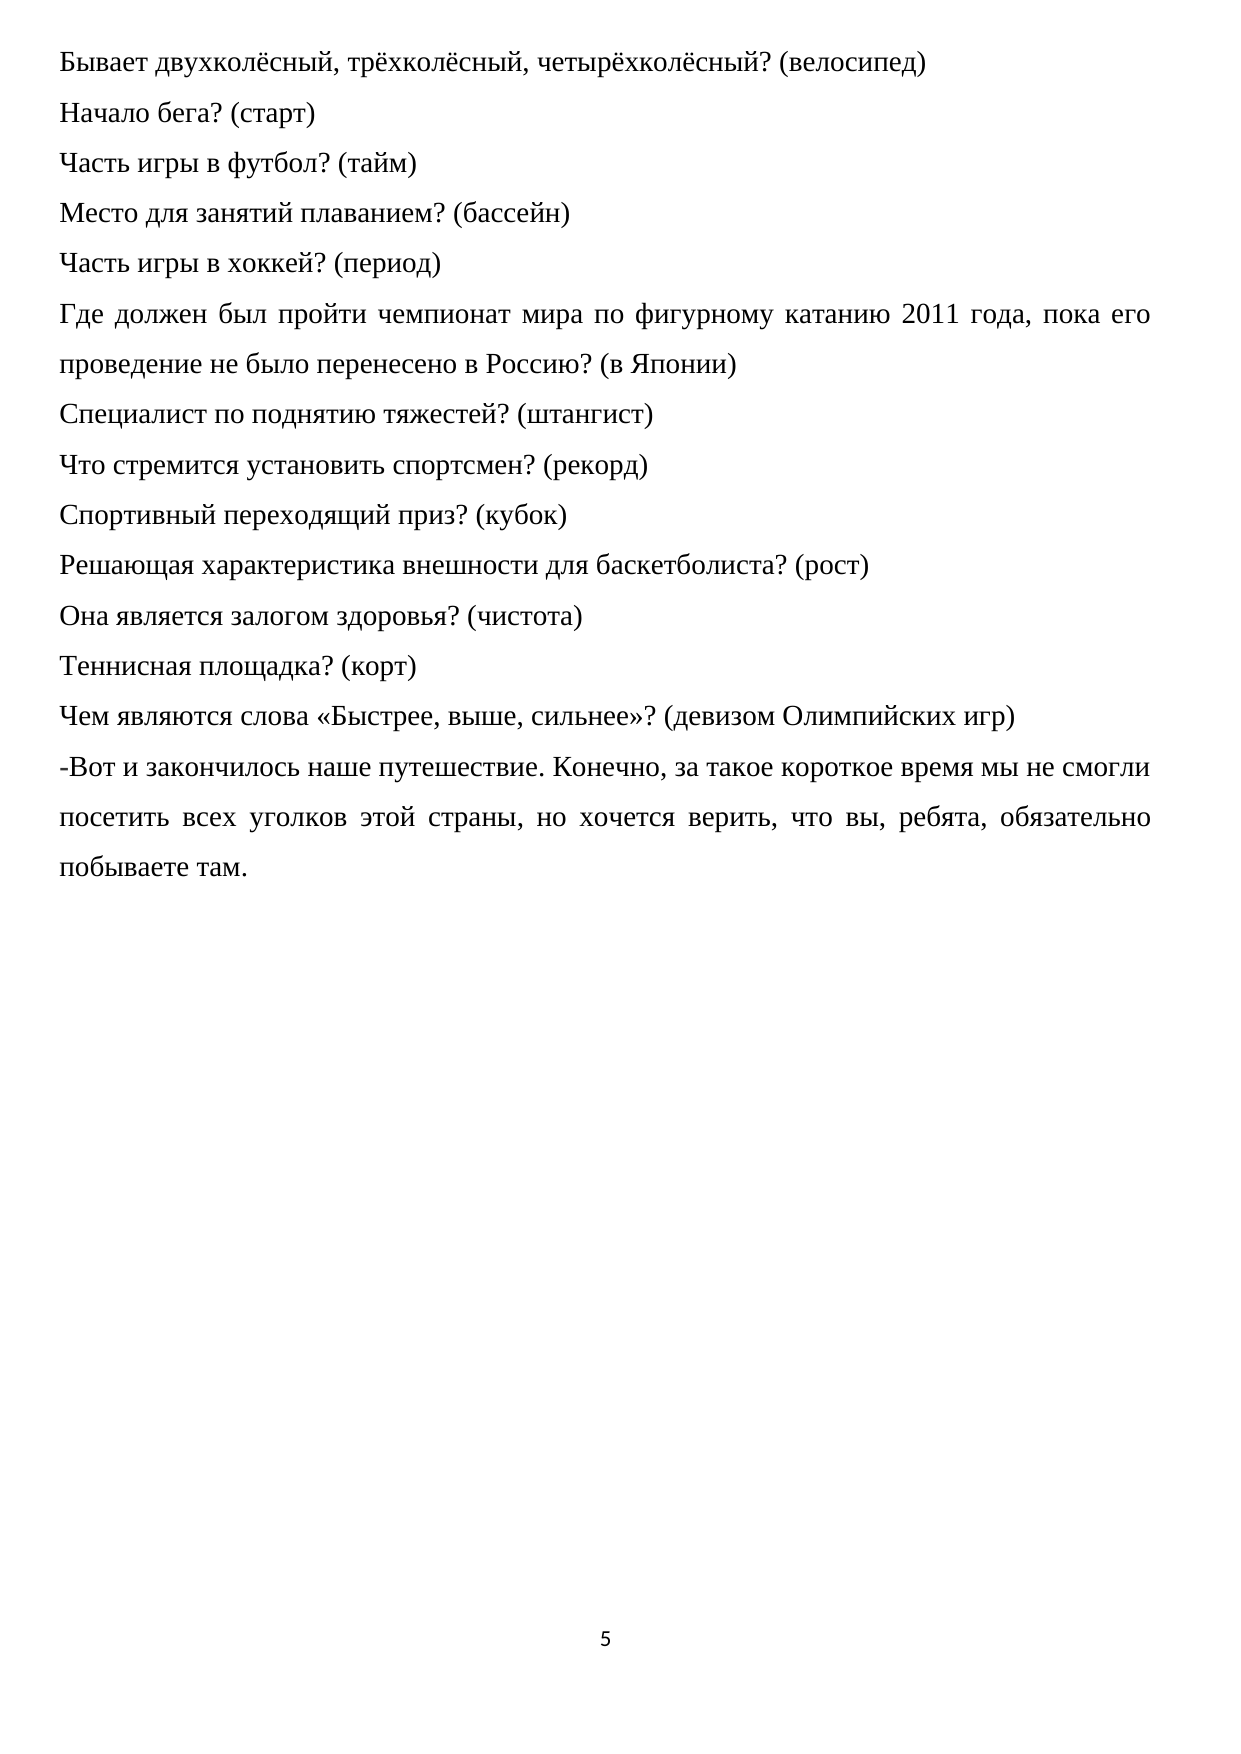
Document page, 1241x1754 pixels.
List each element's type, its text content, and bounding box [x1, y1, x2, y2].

text Начало бега? (старт) [59, 95, 1152, 128]
text Она является залогом здоровья? (чистота) [59, 598, 1152, 631]
text Что стремится установить спортсмен? (рекорд) [59, 447, 1152, 480]
text Часть игры в футбол? (тайм) [59, 145, 1152, 178]
text Теннисная площадка? (корт) [59, 648, 1152, 682]
text Специалист по поднятию тяжестей? (штангист) [59, 397, 1152, 430]
text Часть игры в хоккей? (период) [59, 246, 1152, 279]
text -Вот и закончилось наше путешествие. Конечно, за такое короткое время мы не смогли посетить всех уголков этой страны, но хочется верить, что вы, ребята, обязательно побываете там. [59, 749, 1152, 883]
text Место для занятий плаванием? (бассейн) [59, 195, 1152, 229]
text Спортивный переходящий приз? (кубок) [59, 497, 1152, 531]
text Где должен был пройти чемпионат мира по фигурному катанию 2011 года, пока его проведение не было перенесено в Россию? (в Японии) [59, 296, 1152, 380]
text Чем являются слова «Быстрее, выше, сильнее»? (девизом Олимпийских игр) [59, 698, 1152, 732]
text Бывает двухколёсный, трёхколёсный, четырёхколёсный? (велосипед) [59, 44, 1152, 78]
text Решающая характеристика внешности для баскетболиста? (рост) [59, 547, 1152, 581]
